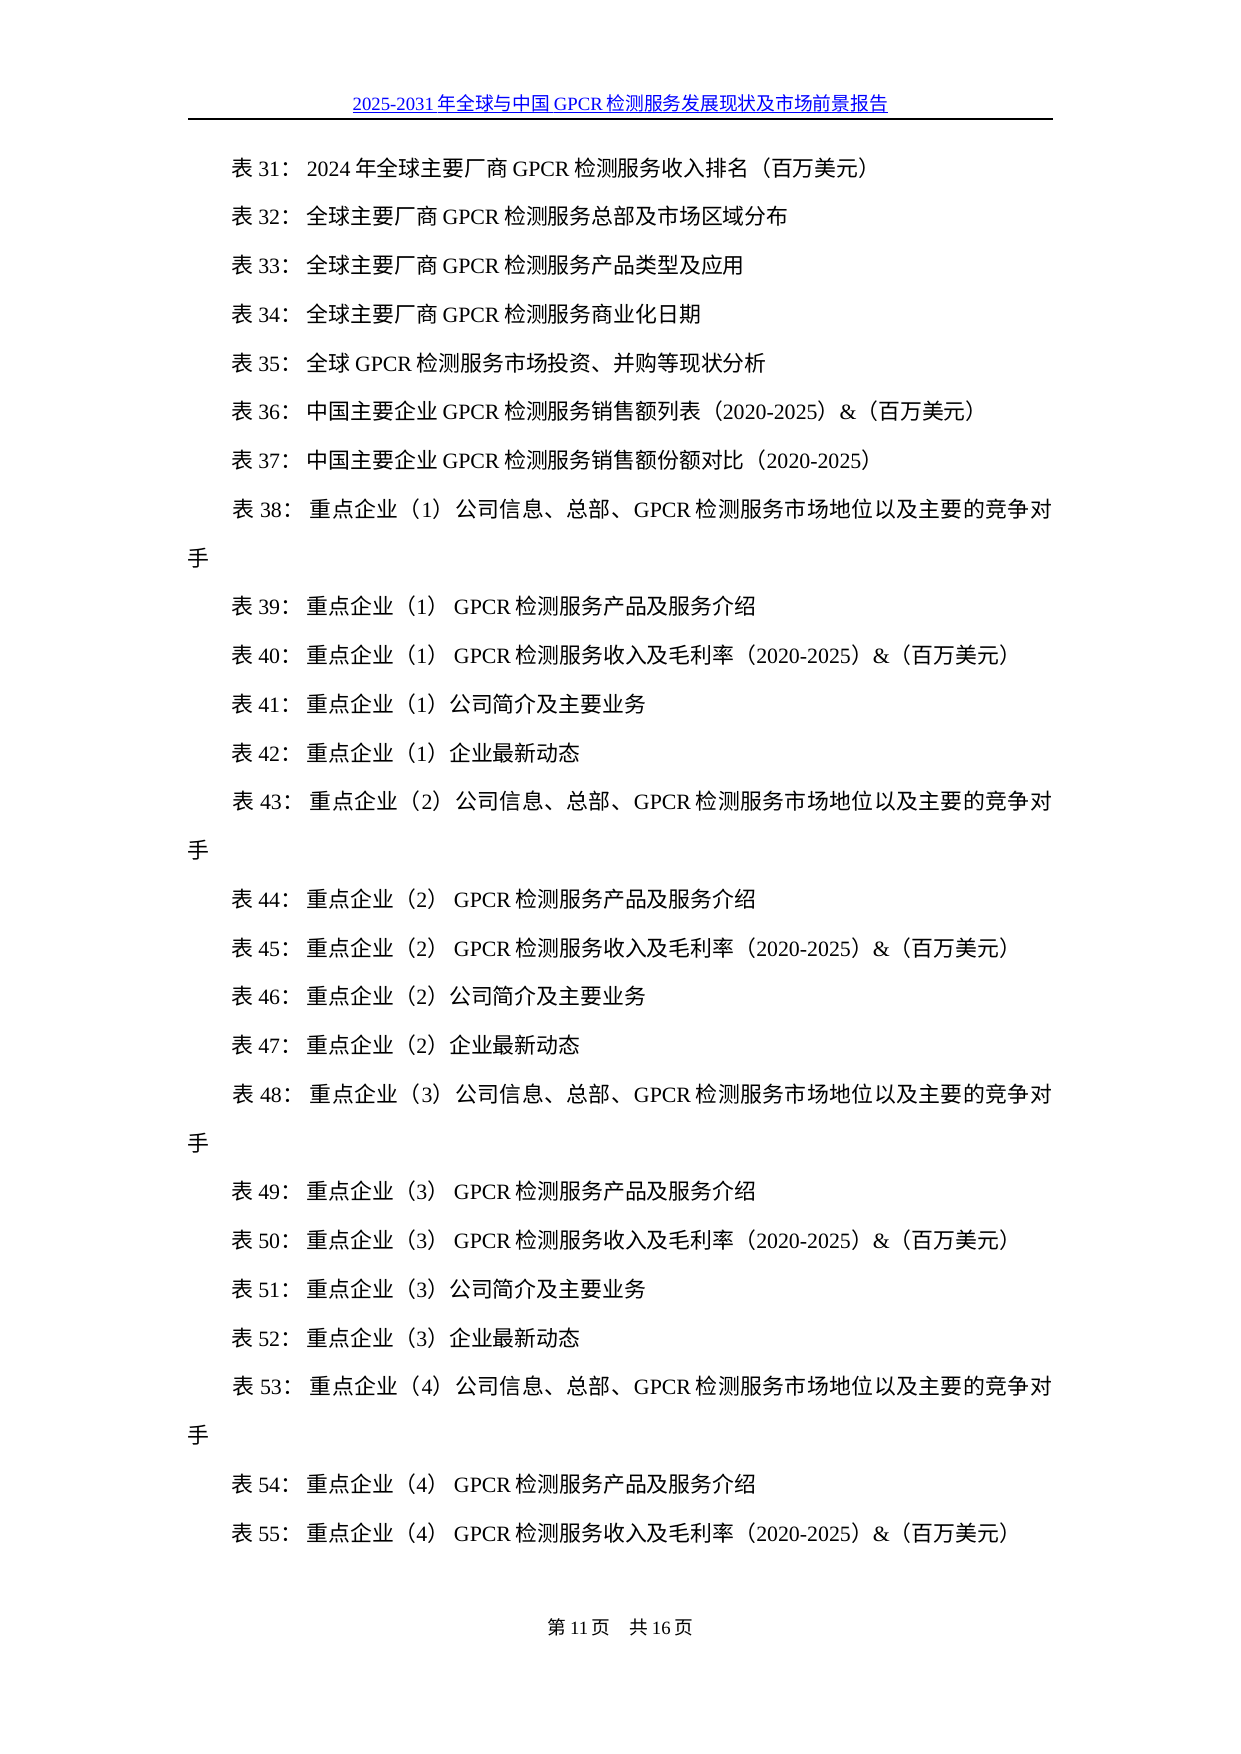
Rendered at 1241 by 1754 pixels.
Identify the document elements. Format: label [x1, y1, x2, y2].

text [187, 150, 1053, 1548]
